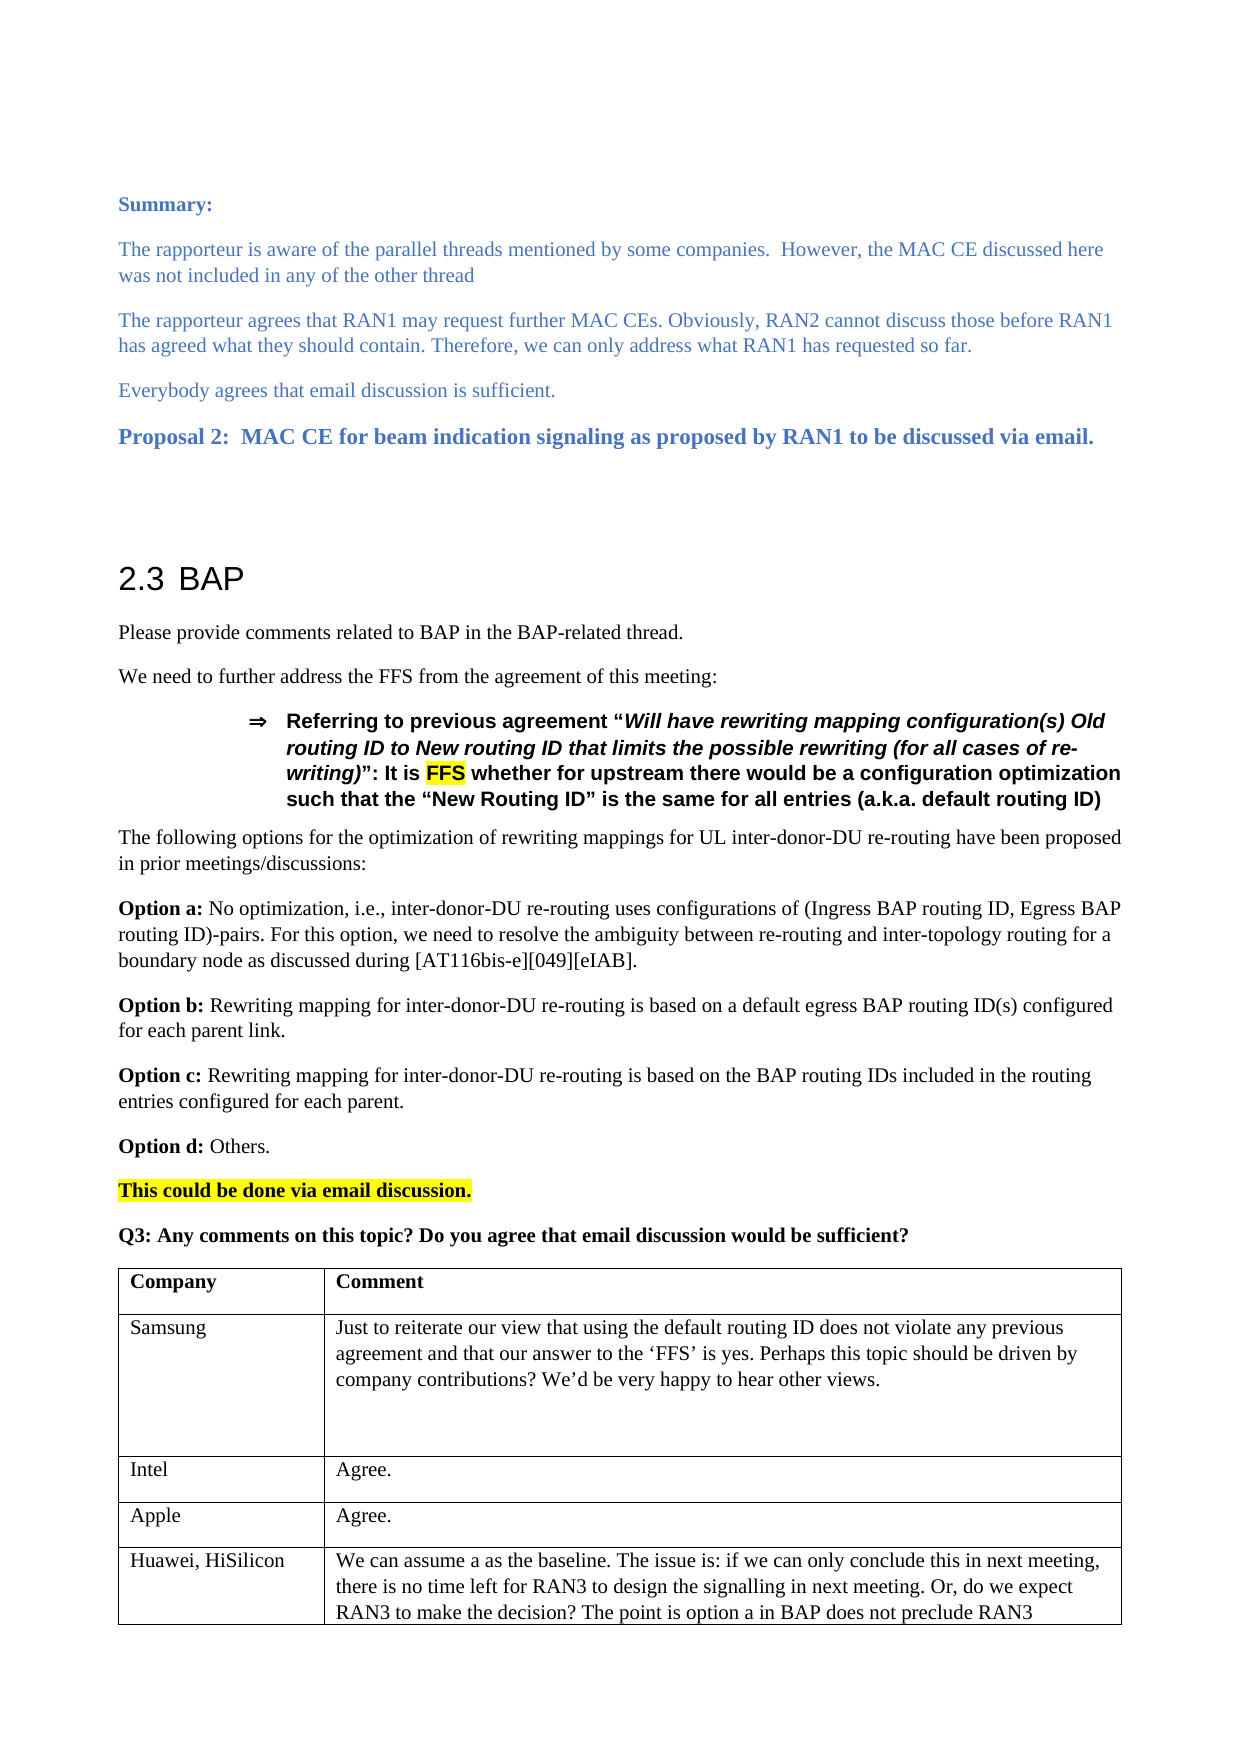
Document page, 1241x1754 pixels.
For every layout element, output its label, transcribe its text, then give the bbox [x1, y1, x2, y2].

subtitle BAP [118, 559, 1122, 598]
table_cell Samsung [119, 1315, 324, 1456]
text Q3: Any comments on this topic? Do you agree that email discussion would be sufficient? [118, 1223, 1122, 1247]
text Please provide comments related to BAP in the BAP-related thread. [118, 619, 1122, 644]
text Everybody agrees that email discussion is sufficient. [118, 378, 1122, 402]
table_cell Just to reiterate our view that using the default routing ID does not violate any previous agreement and that our answer to the ‘FFS’ is yes. Perhaps this topic should be driven by company contributions? We’d be very happy to hear other views. [325, 1315, 1121, 1456]
text The rapporteur agrees that RAN1 may request further MAC CEs. Obviously, RAN2 cannot discuss those before RAN1 has agreed what they should contain. Therefore, we can only address what RAN1 has requested so far. [118, 307, 1122, 357]
table_header Company [119, 1269, 324, 1313]
text This could be done via email discussion. [118, 1178, 1122, 1202]
text Option a: No optimization, i.e., inter-donor-DU re-routing uses configurations of (Ingress BAP routing ID, Egress BAP routing ID)-pairs. For this option, we need to resolve the ambiguity between re-routing and inter-topology routing for a boundary node as discussed during [AT116bis-e][049][eIAB]. [118, 896, 1122, 972]
table_cell Apple [119, 1503, 324, 1547]
text Option d: Others. [118, 1134, 1122, 1158]
text The rapporteur is aware of the parallel threads mentioned by some companies. However, the MAC CE discussed here was not included in any of the other thread [118, 237, 1122, 287]
text Option b: Rewriting mapping for inter-donor-DU re-routing is based on a default egress BAP routing ID(s) configured for each parent link. [118, 992, 1122, 1042]
text Summary: [118, 192, 1122, 216]
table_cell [325, 1548, 1121, 1624]
text Option c: Rewriting mapping for inter-donor-DU re-routing is based on the BAP routing IDs included in the routing entries configured for each parent. [118, 1063, 1122, 1113]
table_header Comment [325, 1269, 1121, 1313]
table_cell Agree. [325, 1503, 1121, 1547]
table_cell Intel [119, 1457, 324, 1502]
text Proposal 2: MAC CE for beam indication signaling as proposed by RAN1 to be discussed via email. [118, 423, 1122, 449]
text We need to further address the FFS from the agreement of this meeting: [118, 664, 1122, 688]
text The following options for the optimization of rewriting mappings for UL inter-donor-DU re-routing have been proposed in prior meetings/discussions: [118, 825, 1122, 875]
text Referring to previous agreement “Will have rewriting mapping configuration(s) Old routing ID to New routing ID that limits the possible rewriting (for all cases of re-writing)”: It is FFS whether for upstream there would be a configuration optimization such that the “New Routing ID” is the same for all entries (a.k.a. default routing ID) [248, 709, 1122, 811]
table_cell Agree. [325, 1457, 1121, 1502]
table_cell Huawei, HiSilicon [119, 1548, 324, 1624]
